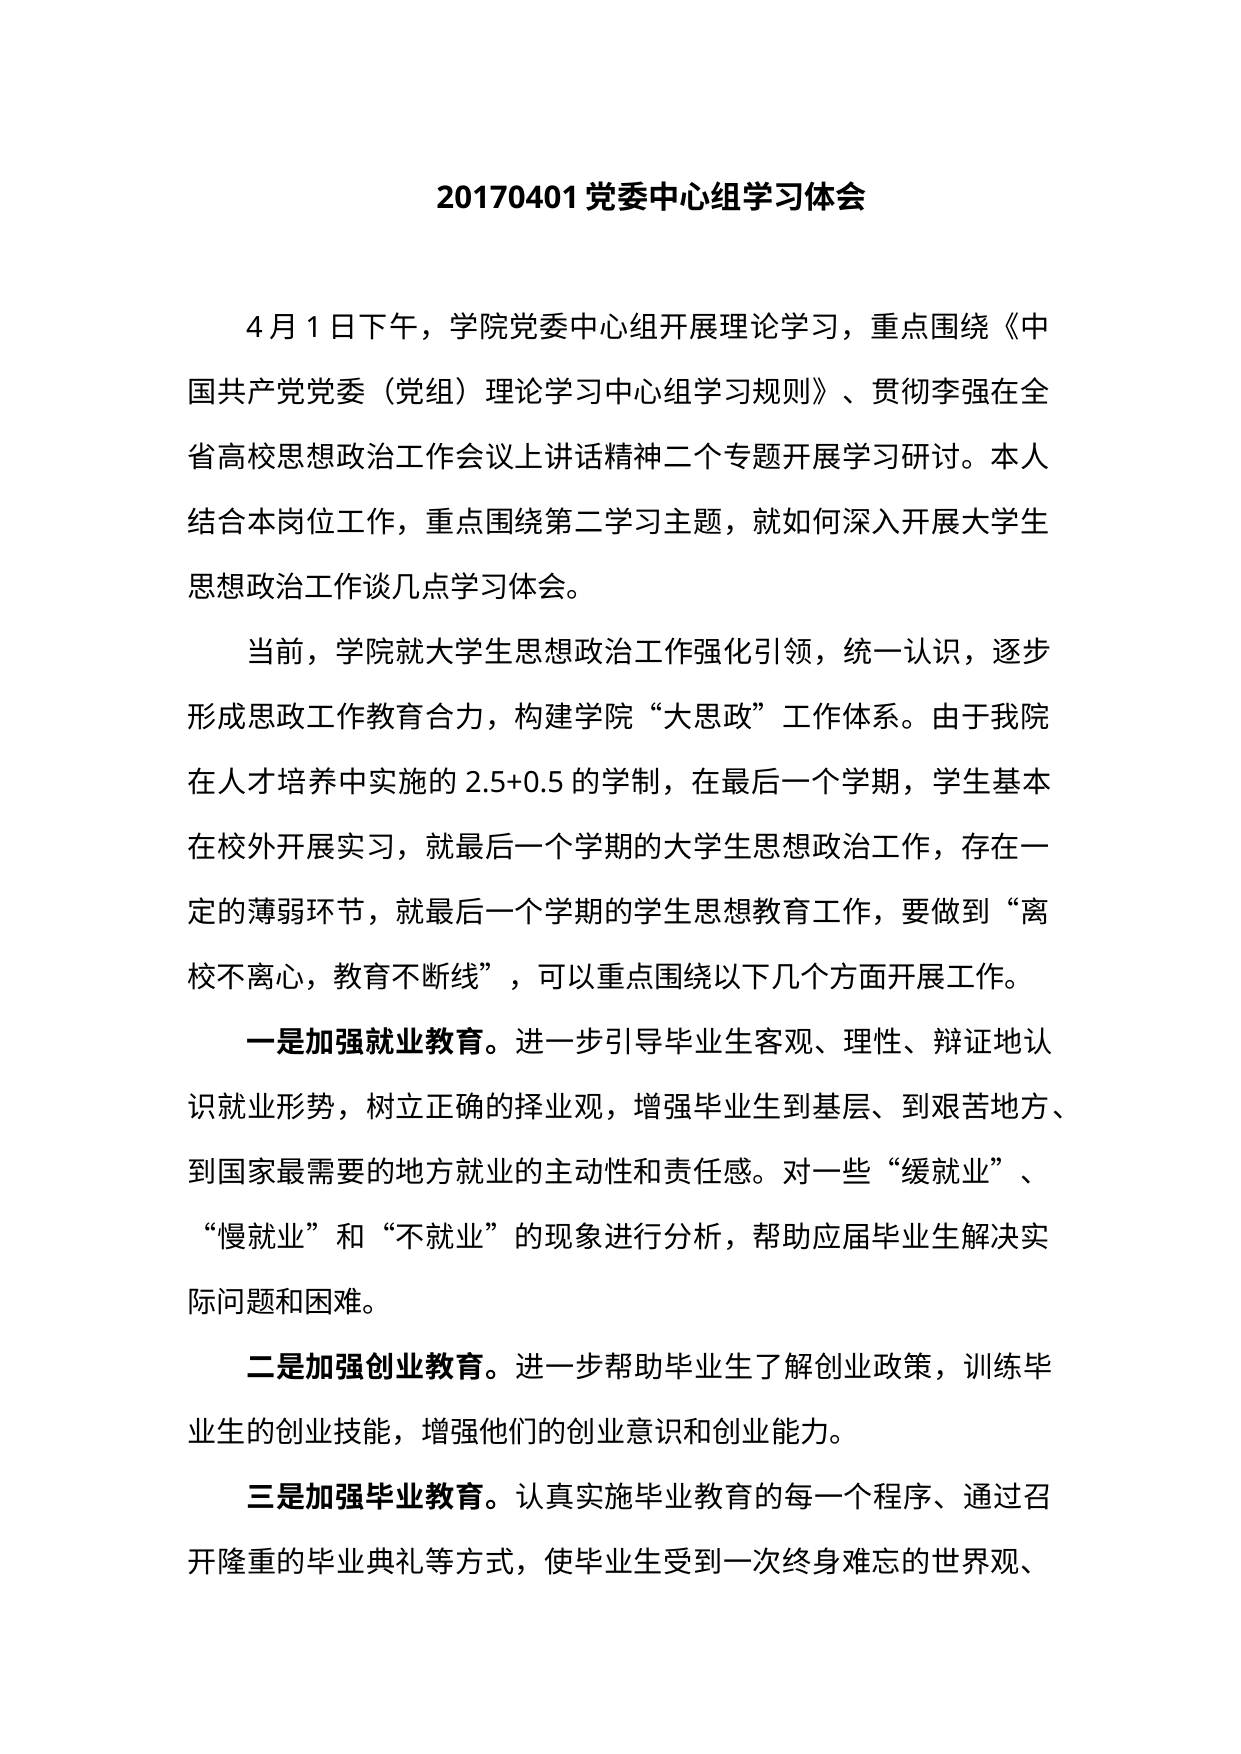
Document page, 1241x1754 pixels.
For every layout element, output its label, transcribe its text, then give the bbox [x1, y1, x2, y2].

text 4月1日下午，学院党委中心组开展理论学习，重点围绕《中国共产党党委（党组）理论学习中心组学习规则》、贯彻李强在全省高校思想政治工作会议上讲话精神二个专题开展学习研讨。本人结合本岗位工作，重点围绕第二学习主题，就如何深入开展大学生思想政治工作谈几点学习体会。 [187, 292, 1053, 617]
text 20170401党委中心组学习体会 [187, 162, 1053, 227]
text 一是加强就业教育。进一步引导毕业生客观、理性、辩证地认识就业形势，树立正确的择业观，增强毕业生到基层、到艰苦地方、到国家最需要的地方就业的主动性和责任感。对一些“缓就业”、“慢就业”和“不就业”的现象进行分析，帮助应届毕业生解决实际问题和困难。 [187, 1007, 1053, 1332]
text 二是加强创业教育。进一步帮助毕业生了解创业政策，训练毕业生的创业技能，增强他们的创业意识和创业能力。 [187, 1332, 1053, 1462]
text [187, 1462, 1053, 1592]
text 当前，学院就大学生思想政治工作强化引领，统一认识，逐步形成思政工作教育合力，构建学院“大思政”工作体系。由于我院在人才培养中实施的2.5+0.5的学制，在最后一个学期，学生基本在校外开展实习，就最后一个学期的大学生思想政治工作，存在一定的薄弱环节，就最后一个学期的学生思想教育工作，要做到“离校不离心，教育不断线”，可以重点围绕以下几个方面开展工作。 [187, 617, 1053, 1007]
